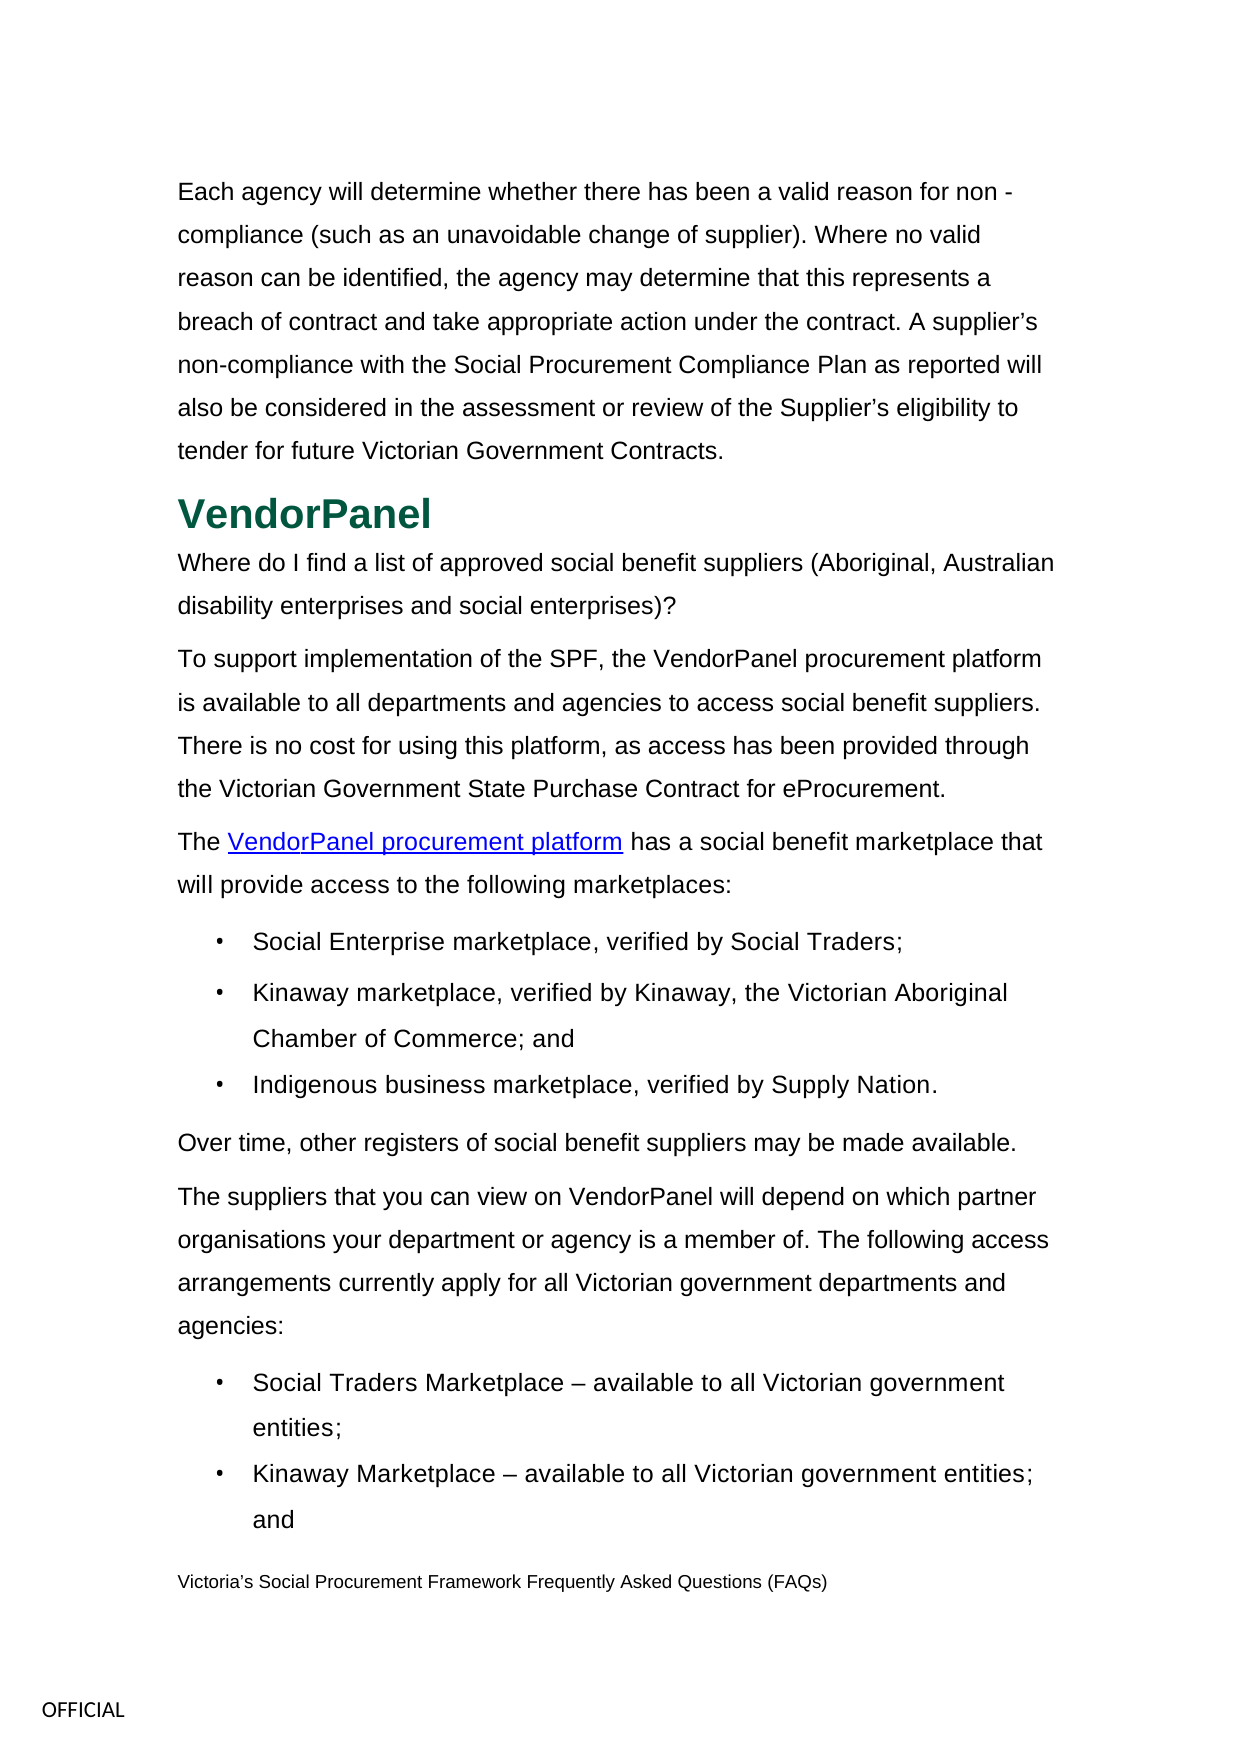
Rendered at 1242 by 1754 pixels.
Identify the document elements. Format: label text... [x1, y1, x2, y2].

subtitle VendorPanel [177, 489, 998, 537]
list Social Traders Marketplace – available to all Victorian government entities; [215, 1364, 1064, 1442]
list Social Enterprise marketplace, verified by Social Traders; [215, 924, 1064, 958]
text The suppliers that you can view on VendorPanel will depend on which partner organisations your department or agency is a member of. The following access arrangements currently apply for all Victorian government departments and agencies: [177, 1182, 1064, 1340]
text The VendorPanel procurement platform has a social benefit marketplace that will provide access to the following marketplaces: [177, 827, 1064, 899]
text Over time, other registers of social benefit suppliers may be made available. [177, 1128, 1064, 1157]
list Kinaway Marketplace – available to all Victorian government entities; and [215, 1456, 1064, 1533]
text To support implementation of the SPF, the VendorPanel procurement platform is available to all departments and agencies to access social benefit suppliers. There is no cost for using this platform, as access has been provided through the Victorian Government State Purchase Contract for eProcurement. [177, 644, 1064, 803]
list Kinaway marketplace, verified by Kinaway, the Victorian Aboriginal Chamber of Commerce; and [215, 975, 1064, 1052]
list Indigenous business marketplace, verified by Supply Nation. [215, 1067, 1064, 1101]
text Each agency will determine whether there has been a valid reason for non -compliance (such as an unavoidable change of supplier). Where no valid reason can be identified, the agency may determine that this represents a breach of contract and take appropriate action under the contract. A supplier’s non-compliance with the Social Procurement Compliance Plan as reported will also be considered in the assessment or review of the Supplier’s eligibility to tender for future Victorian Government Contracts. [177, 177, 1064, 465]
text Where do I find a list of approved social benefit suppliers (Aboriginal, Australian disability enterprises and social enterprises)? [177, 548, 1064, 620]
